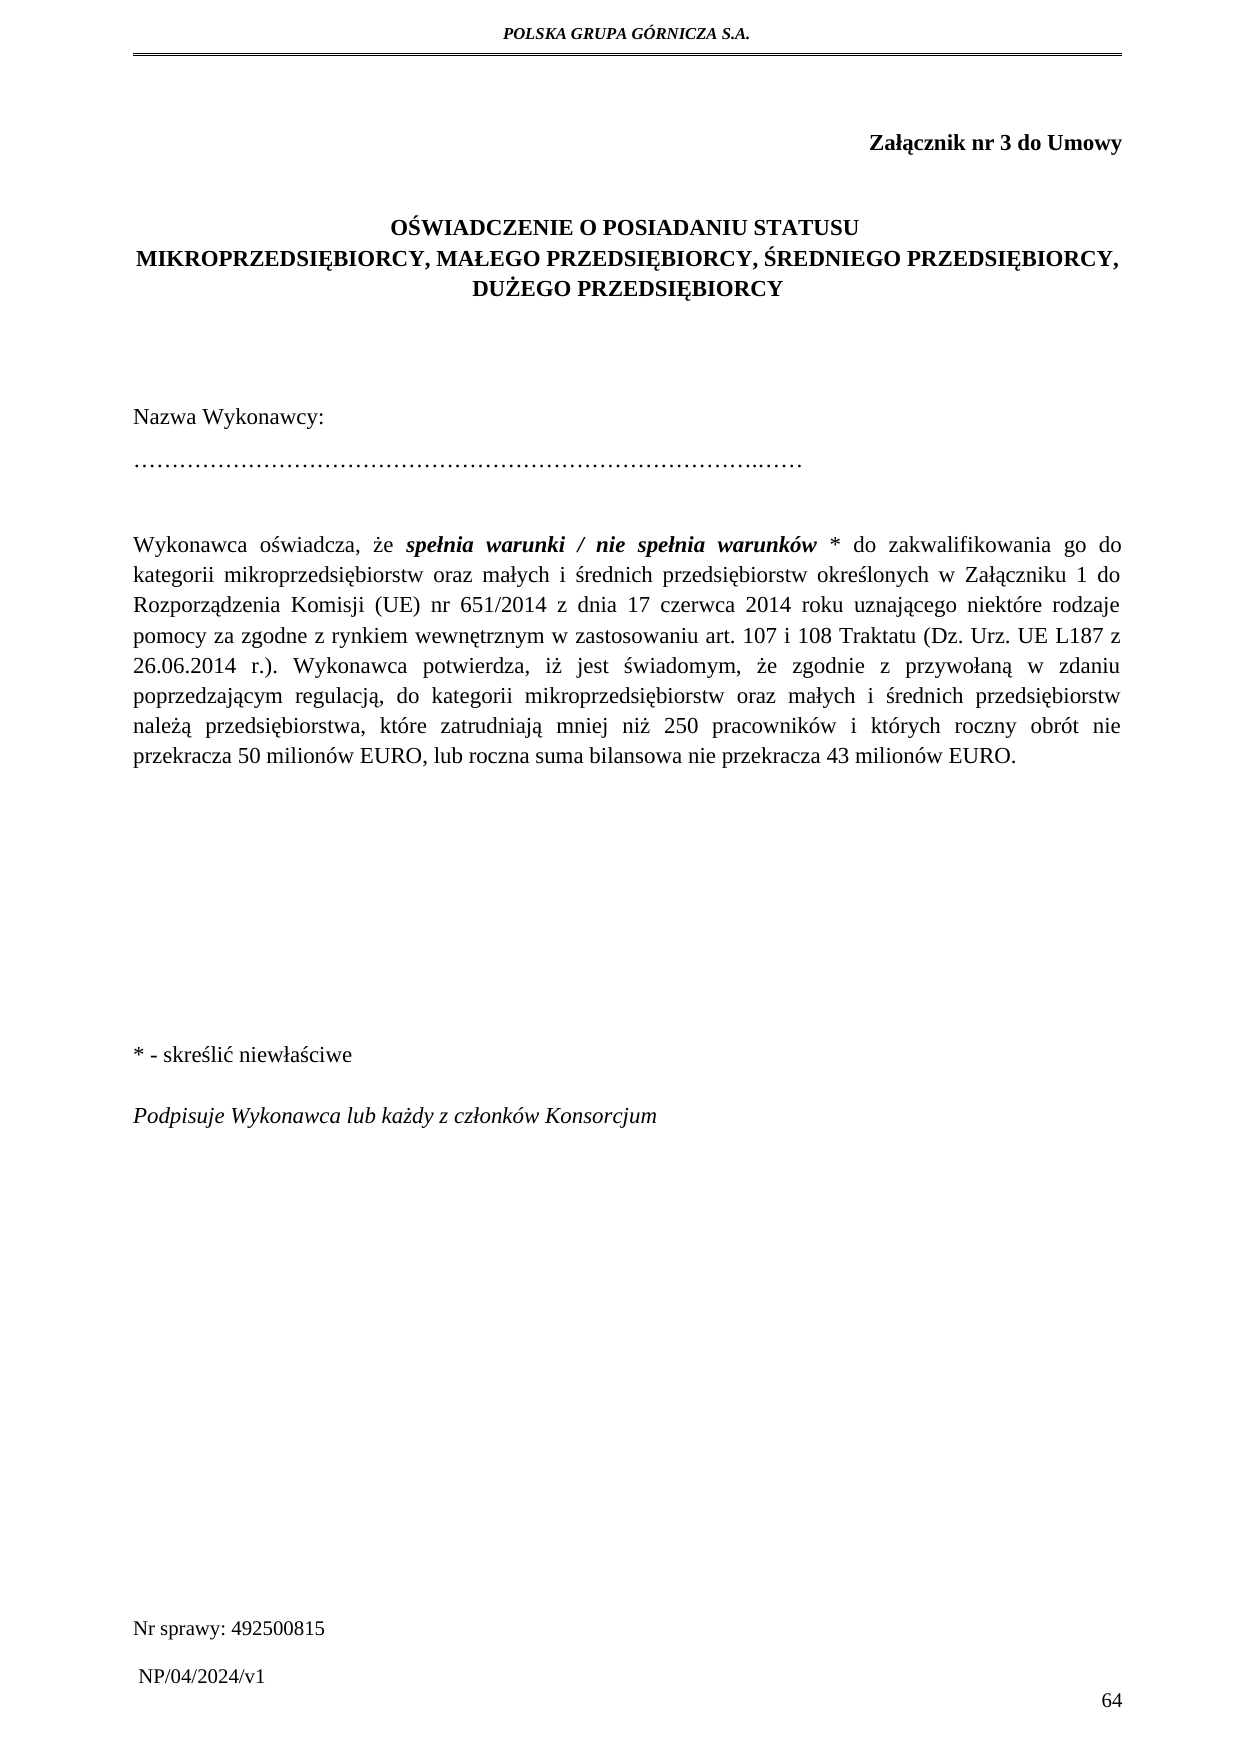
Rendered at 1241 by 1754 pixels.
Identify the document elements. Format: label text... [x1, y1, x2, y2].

text Wykonawca oświadcza, że spełnia warunki / nie spełnia warunków * do zakwalifikowania go do kategorii mikroprzedsiębiorstw oraz małych i średnich przedsiębiorstw określonych w Załączniku 1 do Rozporządzenia Komisji (UE) nr 651/2014 z dnia 17 czerwca 2014 roku uznającego niektóre rodzaje pomocy za zgodne z rynkiem wewnętrznym w zastosowaniu art. 107 i 108 Traktatu (Dz. Urz. UE L187 z 26.06.2014 r.). Wykonawca potwierdza, iż jest świadomym, że zgodnie z przywołaną w zdaniu poprzedzającym regulacją, do kategorii mikroprzedsiębiorstw oraz małych i średnich przedsiębiorstw należą przedsiębiorstwa, które zatrudniają mniej niż 250 pracowników i których roczny obrót nie przekracza 50 milionów EURO, lub roczna suma bilansowa nie przekracza 43 milionów EURO. [133, 531, 1122, 769]
text Nazwa Wykonawcy: [133, 403, 1122, 429]
text OŚWIADCZENIE O POSIADANIU STATUSU MIKROPRZEDSIĘBIORCY, MAŁEGO PRZEDSIĘBIORCY, ŚREDNIEGO PRZEDSIĘBIORCY, DUŻEGO PRZEDSIĘBIORCY [133, 214, 1122, 301]
text Załącznik nr 3 do Umowy [133, 129, 1122, 155]
text * - skreślić niewłaściwe [133, 1042, 1122, 1068]
text Podpisuje Wykonawca lub każdy z członków Konsorcjum [133, 1102, 1122, 1128]
text ……………………………………………………………………….…… [133, 446, 1122, 472]
